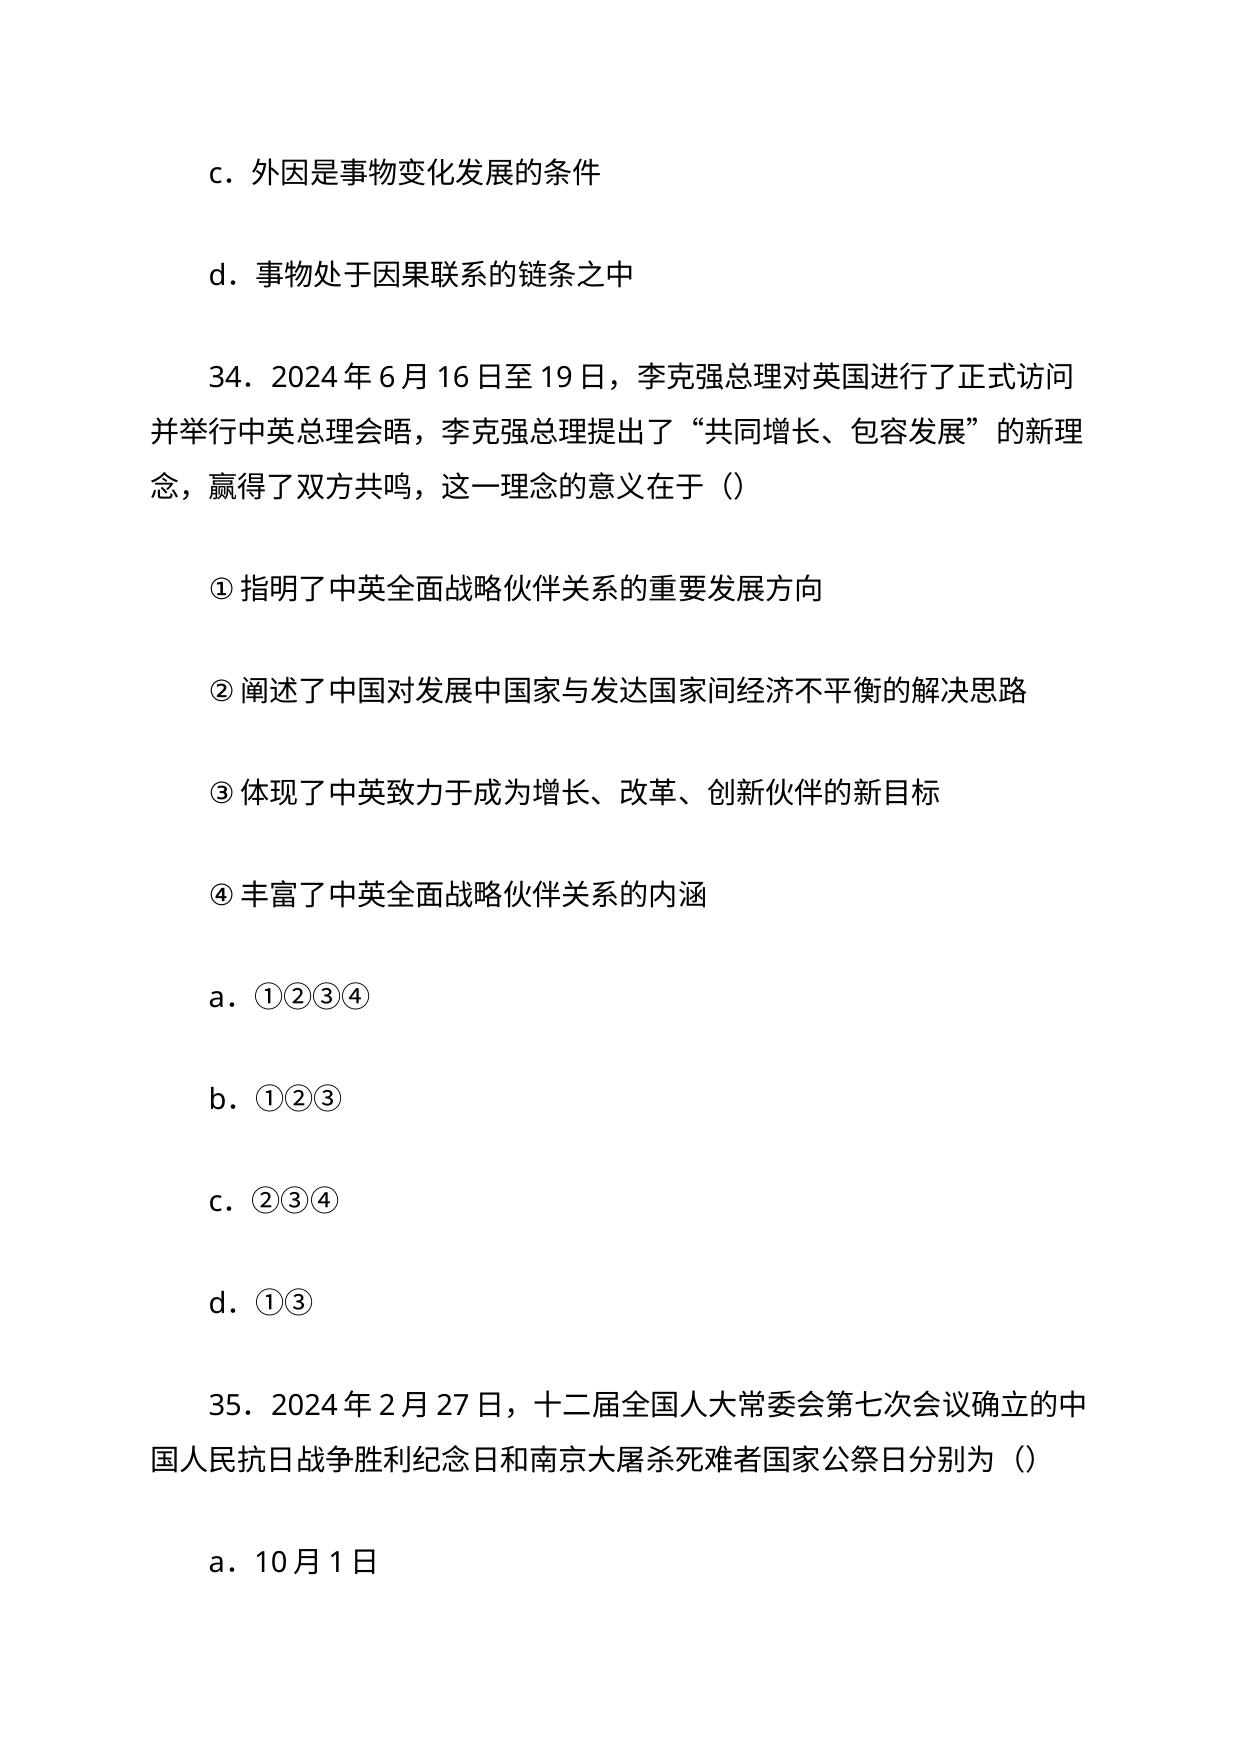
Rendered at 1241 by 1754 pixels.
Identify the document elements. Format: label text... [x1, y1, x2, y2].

text ①指明了中英全面战略伙伴关系的重要发展方向 [150, 566, 1090, 608]
text c．外因是事物变化发展的条件 [150, 150, 1090, 192]
text d．①③ [150, 1279, 1090, 1322]
text ②阐述了中国对发展中国家与发达国家间经济不平衡的解决思路 [150, 668, 1090, 710]
text a．①②③④ [150, 973, 1090, 1016]
text d．事物处于因果联系的链条之中 [150, 252, 1090, 294]
text c．②③④ [150, 1177, 1090, 1220]
text 34．2024年6月16日至19日，李克强总理对英国进行了正式访问并举行中英总理会晤，李克强总理提出了“共同增长、包容发展”的新理念，赢得了双方共鸣，这一理念的意义在于（） [150, 354, 1090, 506]
text ③体现了中英致力于成为增长、改革、创新伙伴的新目标 [150, 769, 1090, 812]
text a．10月1日 [150, 1538, 1090, 1581]
text b．①②③ [150, 1076, 1090, 1118]
text ④丰富了中英全面战略伙伴关系的内涵 [150, 872, 1090, 914]
text 35．2024年2月27日，十二届全国人大常委会第七次会议确立的中国人民抗日战争胜利纪念日和南京大屠杀死难者国家公祭日分别为（） [150, 1381, 1090, 1479]
